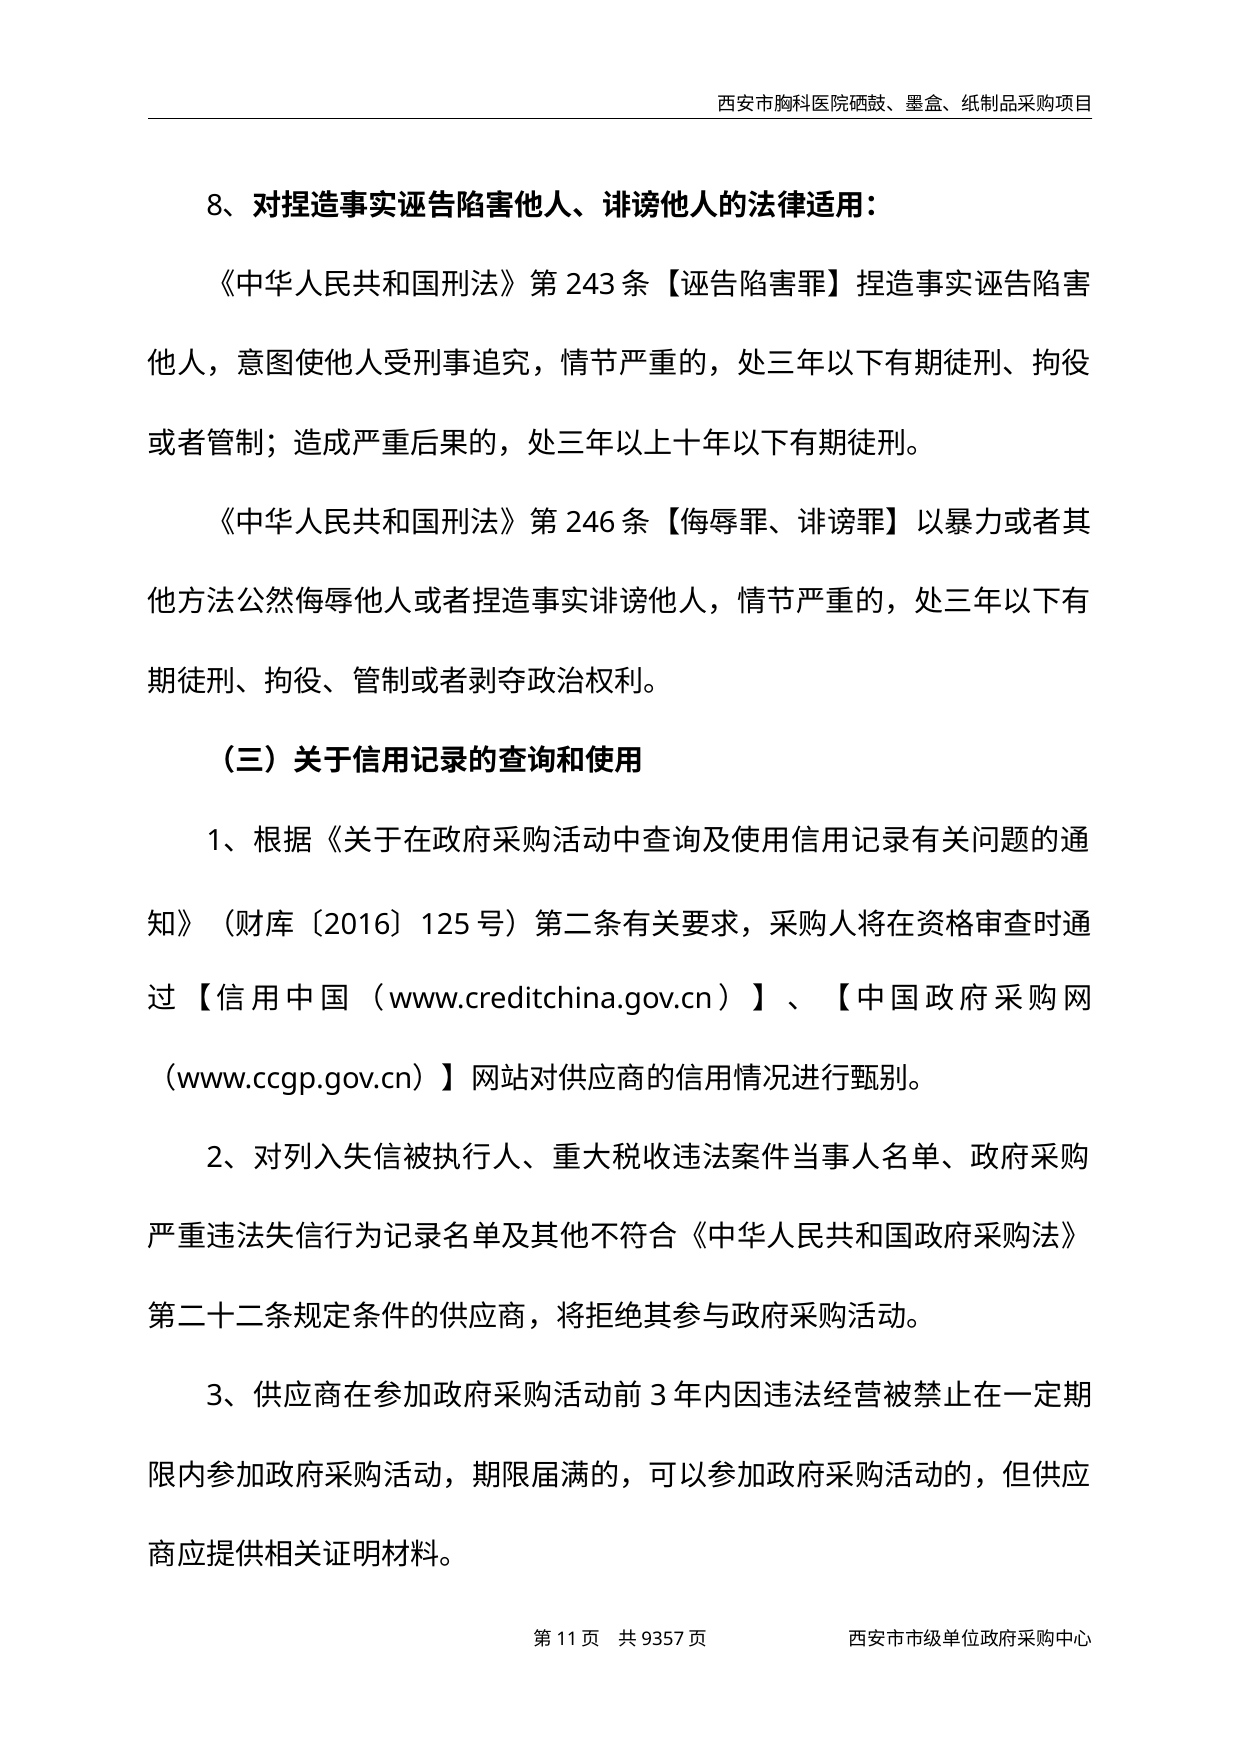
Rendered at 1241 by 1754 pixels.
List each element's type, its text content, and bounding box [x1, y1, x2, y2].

text 《中华人民共和国刑法》第246条【侮辱罪、诽谤罪】以暴力或者其他方法公然侮辱他人或者捏造事实诽谤他人，情节严重的，处三年以下有期徒刑、拘役、管制或者剥夺政治权利。 [148, 480, 1092, 718]
text 8、对捏造事实诬告陷害他人、诽谤他人的法律适用： [148, 163, 1092, 242]
text 1、根据《关于在政府采购活动中查询及使用信用记录有关问题的通知》（财库〔2016〕125号）第二条有关要求，采购人将在资格审查时通过【信用中国（www.creditchina.gov.cn）】、【中国政府采购网（www.ccgp.gov.cn）】网站对供应商的信用情况进行甄别。 [148, 798, 1092, 1115]
text 2、对列入失信被执行人、重大税收违法案件当事人名单、政府采购严重违法失信行为记录名单及其他不符合《中华人民共和国政府采购法》第二十二条规定条件的供应商，将拒绝其参与政府采购活动。 [148, 1115, 1092, 1353]
text 《中华人民共和国刑法》第243条【诬告陷害罪】捏造事实诬告陷害他人，意图使他人受刑事追究，情节严重的，处三年以下有期徒刑、拘役或者管制；造成严重后果的，处三年以上十年以下有期徒刑。 [148, 242, 1092, 480]
text 3、供应商在参加政府采购活动前3年内因违法经营被禁止在一定期限内参加政府采购活动，期限届满的，可以参加政府采购活动的，但供应商应提供相关证明材料。 [148, 1353, 1092, 1591]
text （三）关于信用记录的查询和使用 [148, 718, 1092, 798]
